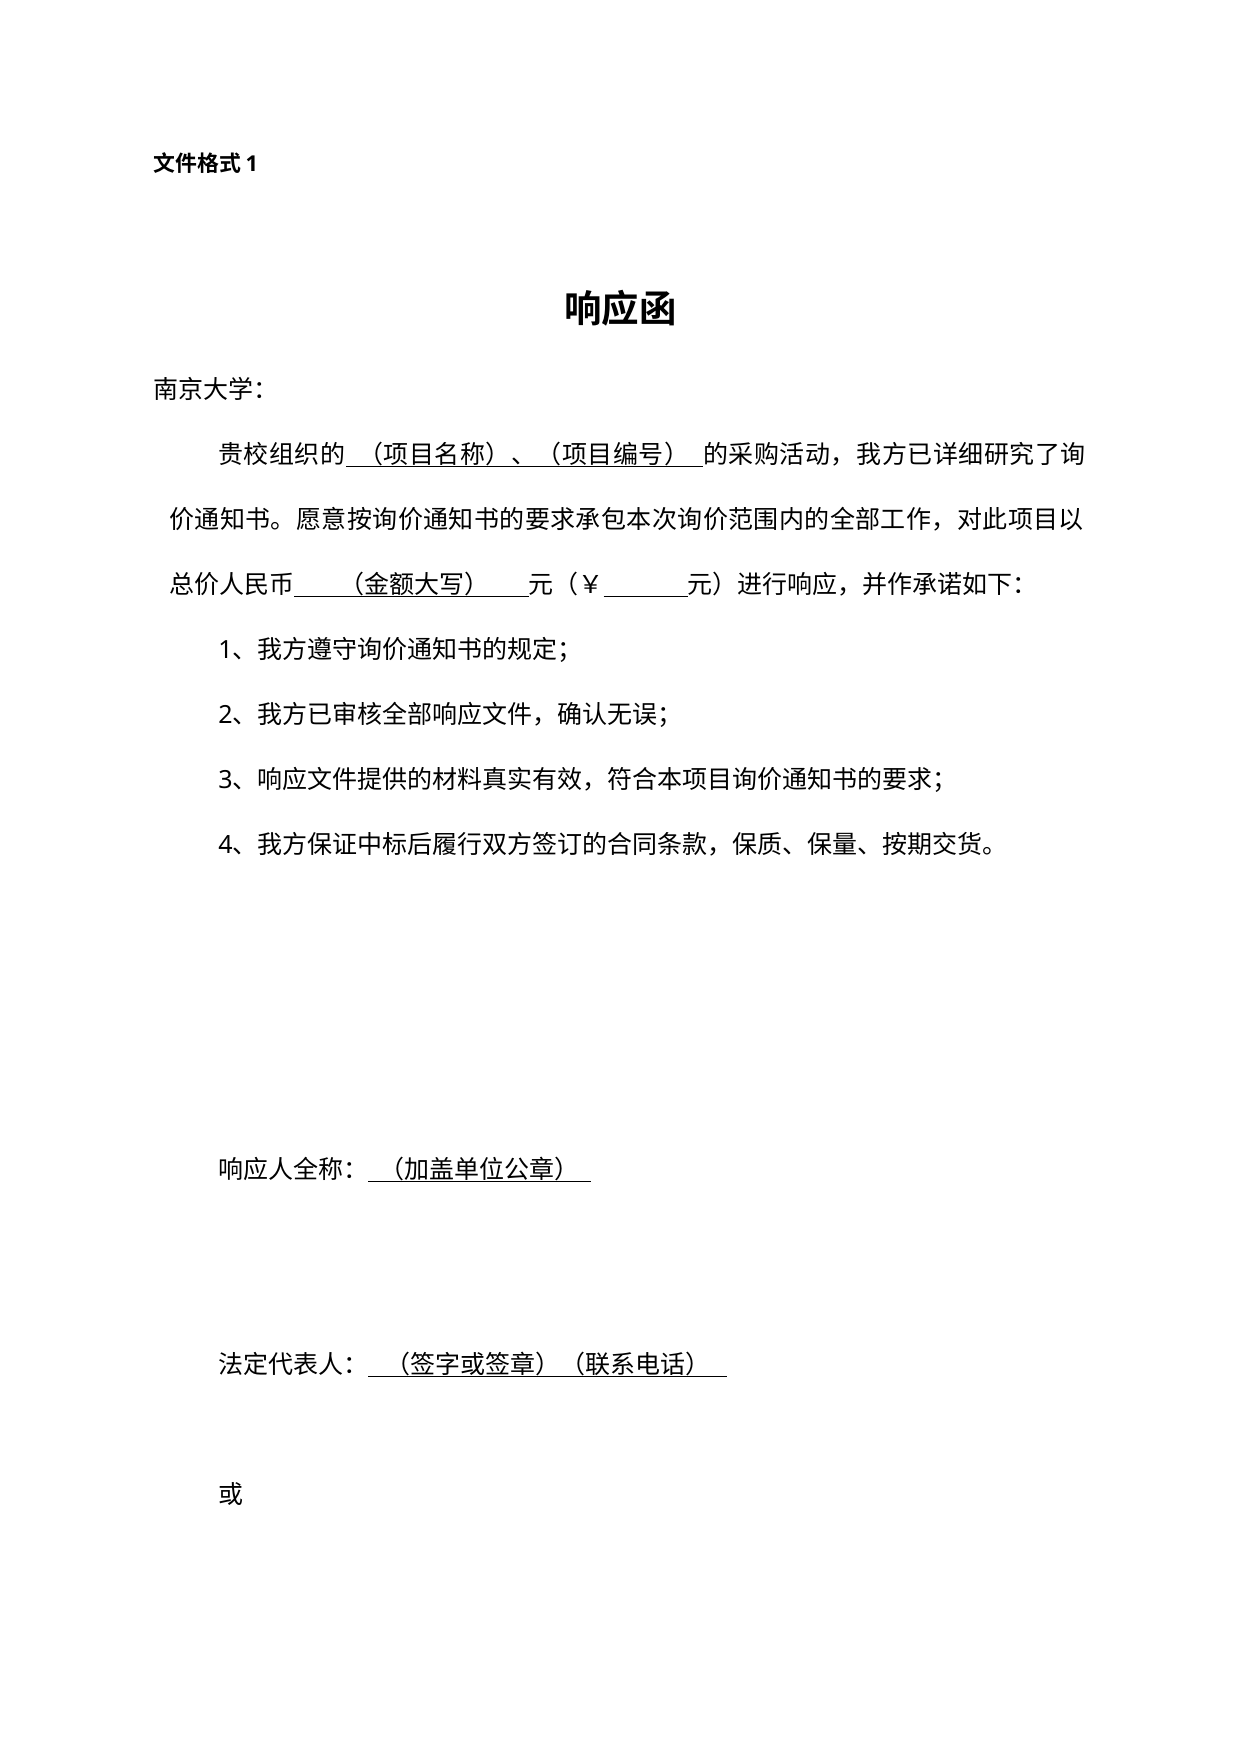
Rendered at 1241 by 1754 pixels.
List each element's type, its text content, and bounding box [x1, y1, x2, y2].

text 南京大学： [153, 355, 1087, 420]
text 响应函 [153, 274, 1087, 339]
text 1、我方遵守询价通知书的规定； [169, 615, 1087, 680]
text 3、响应文件提供的材料真实有效，符合本项目询价通知书的要求； [169, 745, 1087, 810]
text 响应人全称： （加盖单位公章） [169, 1135, 1087, 1200]
text 或 [169, 1460, 1087, 1525]
text 4、我方保证中标后履行双方签订的合同条款，保质、保量、按期交货。 [169, 810, 1087, 875]
text 贵校组织的 （项目名称）、（项目编号） 的采购活动，我方已详细研究了询价通知书。愿意按询价通知书的要求承包本次询价范围内的全部工作，对此项目以总价人民币 （金额大写） 元（￥ 元）进行响应，并作承诺如下： [169, 420, 1087, 615]
text 法定代表人： （签字或签章）（联系电话） [169, 1330, 1087, 1395]
text 文件格式1 [153, 146, 1087, 178]
text 2、我方已审核全部响应文件，确认无误； [169, 680, 1087, 745]
